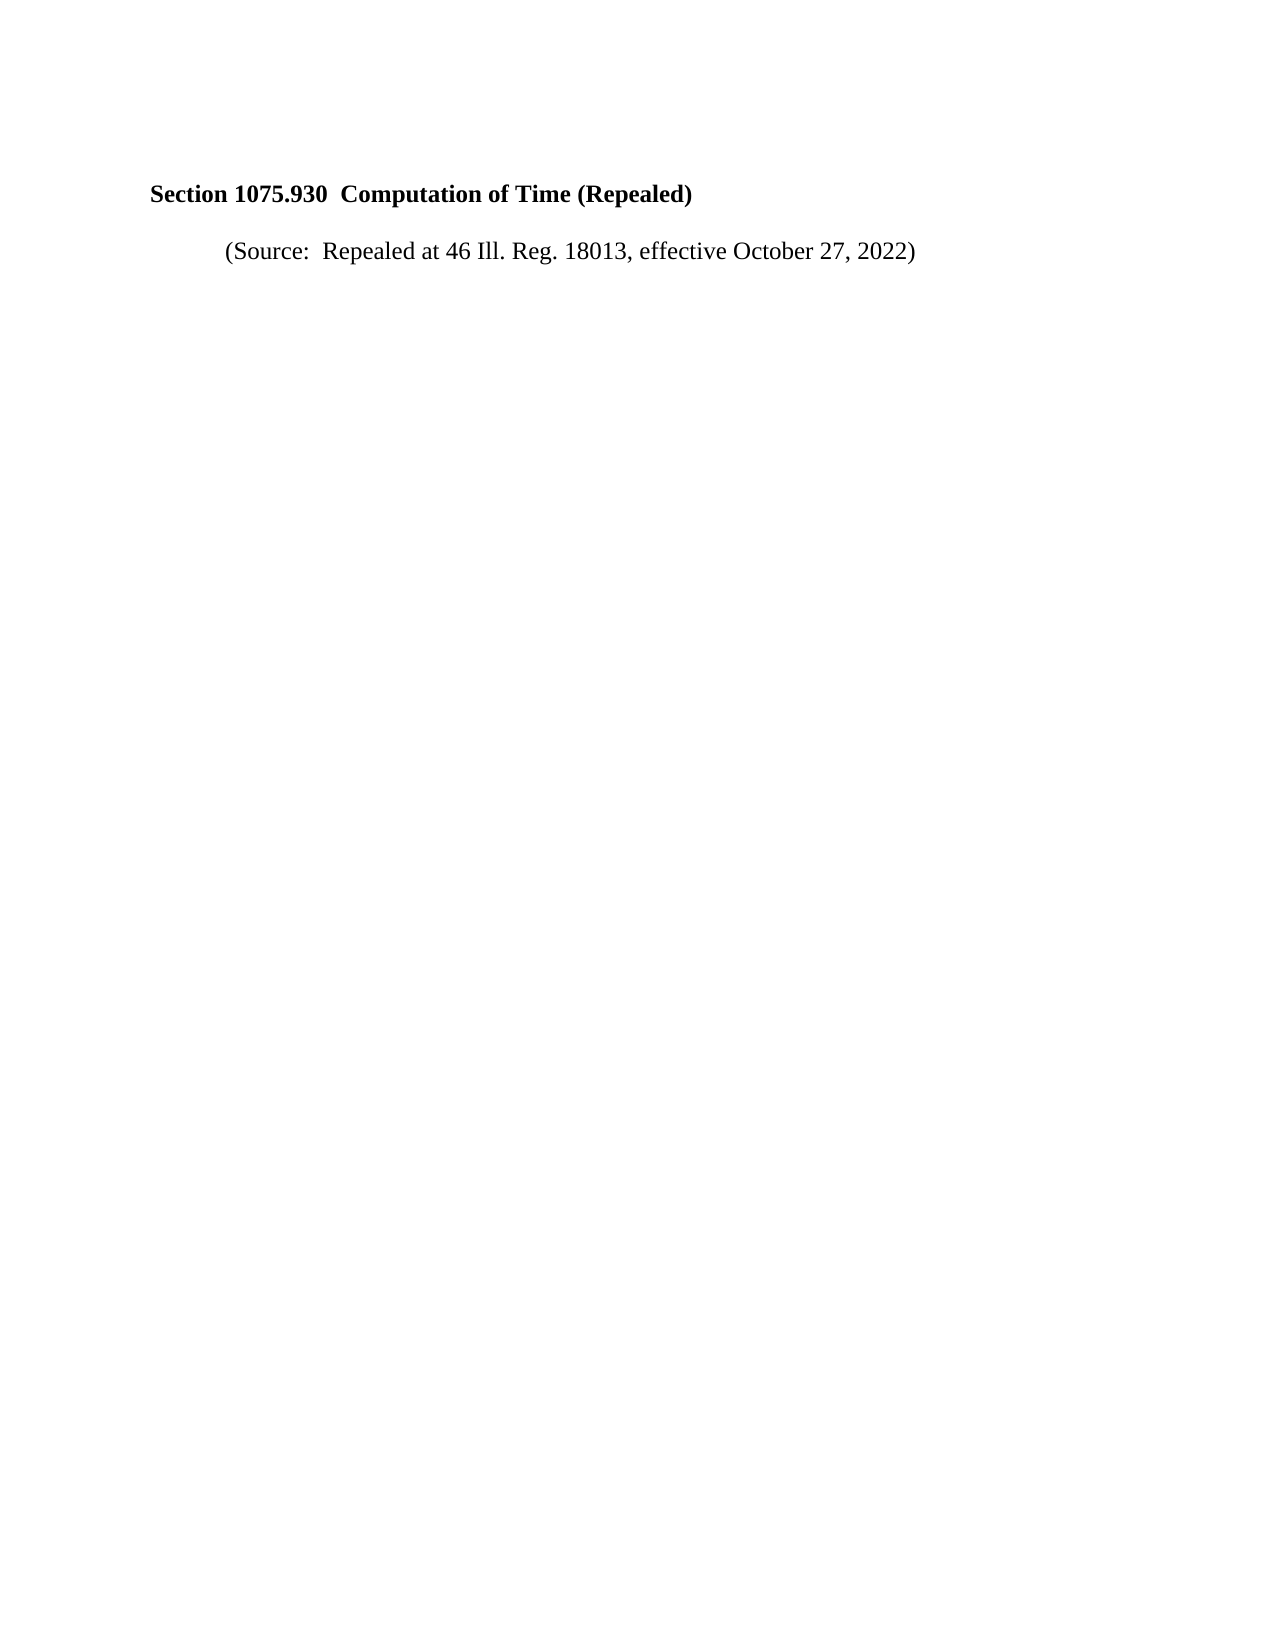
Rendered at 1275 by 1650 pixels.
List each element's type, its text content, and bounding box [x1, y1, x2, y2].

text Section 1075.930 Computation of Time (Repealed) [150, 179, 1125, 207]
text (Source: Repealed at 46 Ill. Reg. 18013, effective October 27, 2022) [150, 236, 1125, 265]
